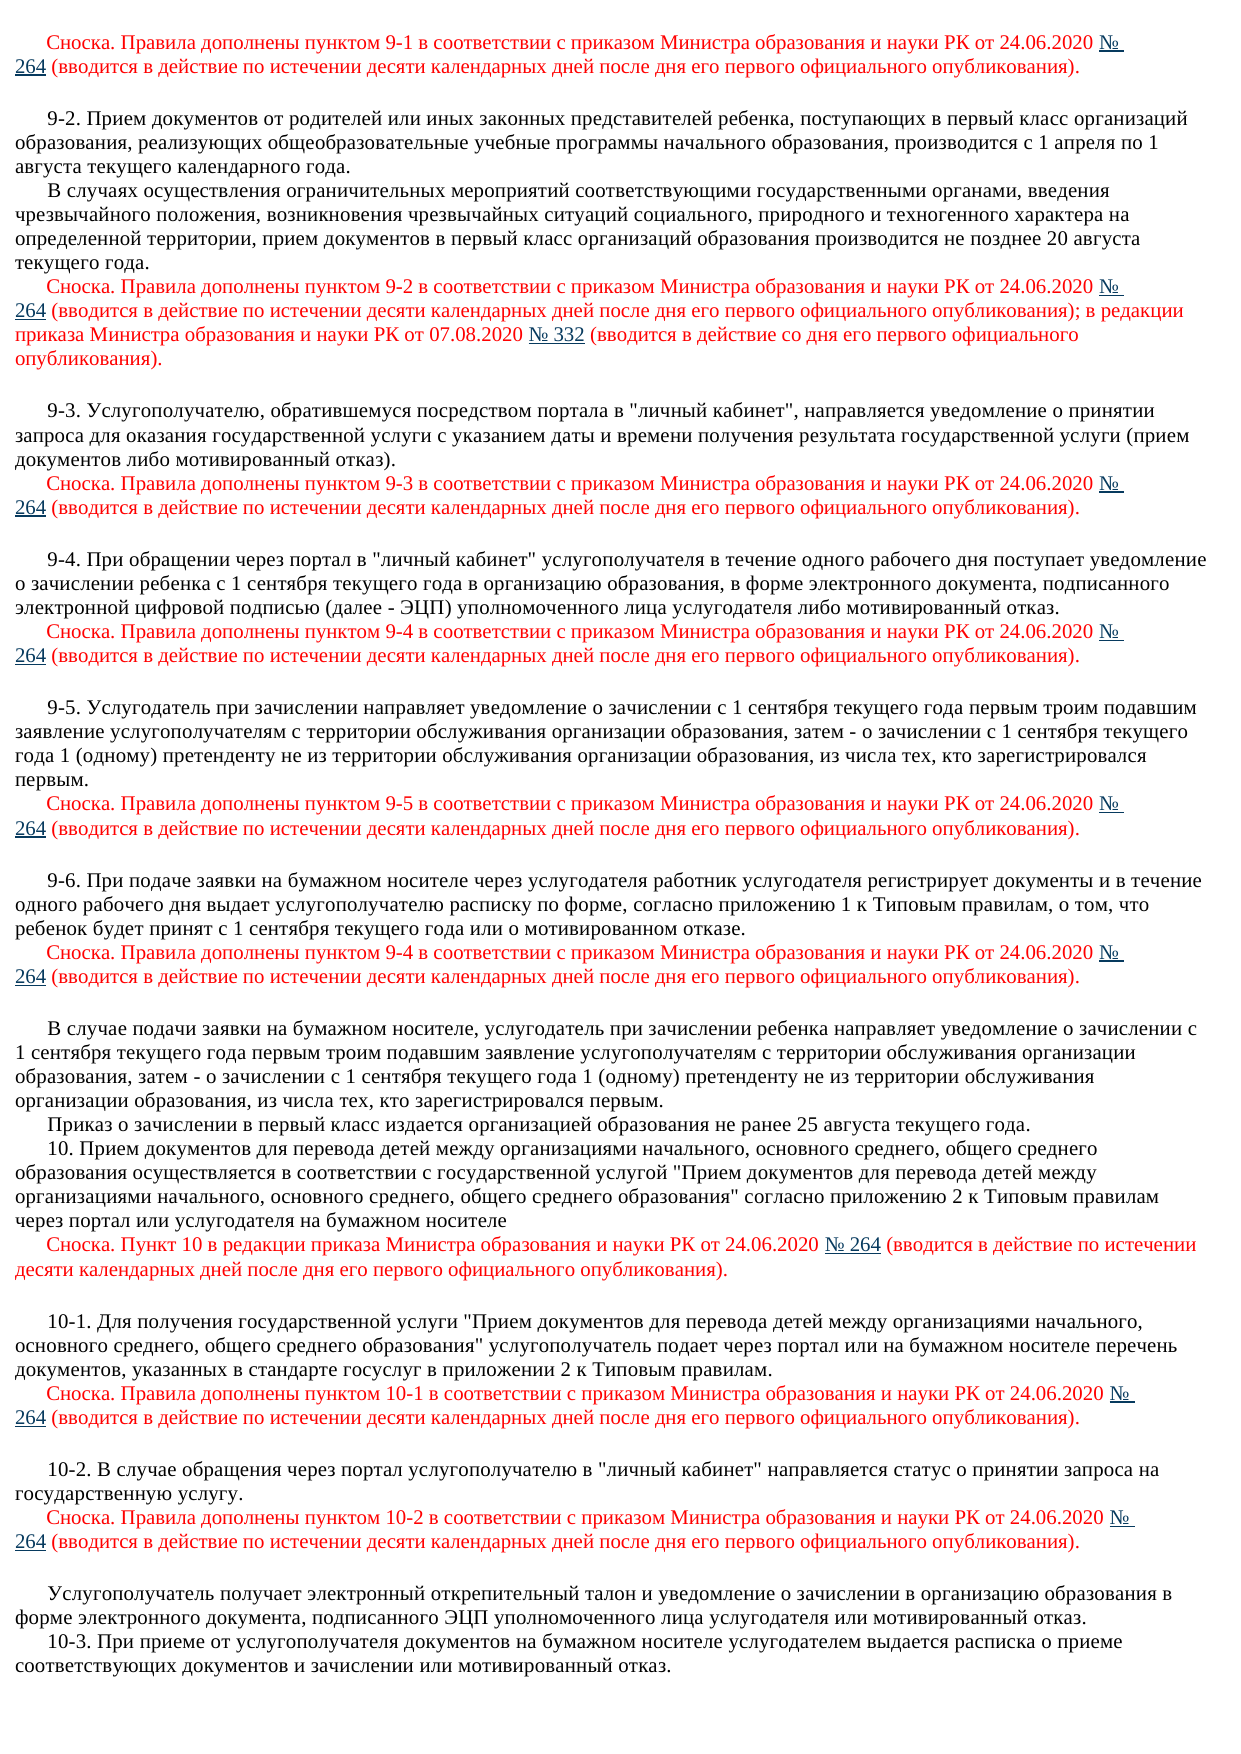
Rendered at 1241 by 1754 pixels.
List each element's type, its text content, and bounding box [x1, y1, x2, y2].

text 9-6. При подаче заявки на бумажном носителе через услугодателя работник услугодателя регистрирует документы и в течение одного рабочего дня выдает услугополучателю расписку по форме, согласно приложению 1 к Типовым правилам, о том, что ребенок будет принят с 1 сентября текущего года или о мотивированном отказе. [15, 867, 1211, 940]
text 10-2. В случае обращения через портал услугополучателю в "личный кабинет" направляется статус о принятии запроса на государственную услугу. [15, 1457, 1211, 1505]
text 10. Прием документов для перевода детей между организациями начального, основного среднего, общего среднего образования осуществляется в соответствии с государственной услугой "Прием документов для перевода детей между организациями начального, основного среднего, общего среднего образования" согласно приложению 2 к Типовым правилам через портал или услугодателя на бумажном носителе [15, 1136, 1211, 1232]
text 9-5. Услугодатель при зачислении направляет уведомление о зачислении с 1 сентября текущего года первым троим подавшим заявление услугополучателям с территории обслуживания организации образования, затем - о зачислении с 1 сентября текущего года 1 (одному) претенденту не из территории обслуживания организации образования, из числа тех, кто зарегистрировался первым. [15, 695, 1211, 791]
text Сноска. Правила дополнены пунктом 10-2 в соответствии с приказом Министра образования и науки РК от 24.06.2020 № 264 (вводится в действие по истечении десяти календарных дней после дня его первого официального опубликования). [15, 1505, 1211, 1581]
text 10-1. Для получения государственной услуги "Прием документов для перевода детей между организациями начального, основного среднего, общего среднего образования" услугополучатель подает через портал или на бумажном носителе перечень документов, указанных в стандарте госуслуг в приложении 2 к Типовым правилам. [15, 1308, 1211, 1381]
text В случаях осуществления ограничительных мероприятий соответствующими государственными органами, введения чрезвычайного положения, возникновения чрезвычайных ситуаций социального, природного и техногенного характера на определенной территории, прием документов в первый класс организаций образования производится не позднее 20 августа текущего года. [15, 178, 1211, 274]
text Сноска. Правила дополнены пунктом 9-4 в соответствии с приказом Министра образования и науки РК от 24.06.2020 № 264 (вводится в действие по истечении десяти календарных дней после дня его первого официального опубликования). [15, 619, 1211, 695]
text Сноска. Правила дополнены пунктом 9-1 в соответствии с приказом Министра образования и науки РК от 24.06.2020 № 264 (вводится в действие по истечении десяти календарных дней после дня его первого официального опубликования). [15, 29, 1211, 106]
text Сноска. Правила дополнены пунктом 10-1 в соответствии с приказом Министра образования и науки РК от 24.06.2020 № 264 (вводится в действие по истечении десяти календарных дней после дня его первого официального опубликования). [15, 1381, 1211, 1457]
text Сноска. Правила дополнены пунктом 9-2 в соответствии с приказом Министра образования и науки РК от 24.06.2020 № 264 (вводится в действие по истечении десяти календарных дней после дня его первого официального опубликования); в редакции приказа Министра образования и науки РК от 07.08.2020 № 332 (вводится в действие со дня его первого официального опубликования). [15, 274, 1211, 398]
text Сноска. Пункт 10 в редакции приказа Министра образования и науки РК от 24.06.2020 № 264 (вводится в действие по истечении десяти календарных дней после дня его первого официального опубликования). [15, 1232, 1211, 1308]
text Сноска. Правила дополнены пунктом 9-4 в соответствии с приказом Министра образования и науки РК от 24.06.2020 № 264 (вводится в действие по истечении десяти календарных дней после дня его первого официального опубликования). [15, 940, 1211, 1016]
text Сноска. Правила дополнены пунктом 9-5 в соответствии с приказом Министра образования и науки РК от 24.06.2020 № 264 (вводится в действие по истечении десяти календарных дней после дня его первого официального опубликования). [15, 791, 1211, 867]
text В случае подачи заявки на бумажном носителе, услугодатель при зачислении ребенка направляет уведомление о зачислении с 1 сентября текущего года первым троим подавшим заявление услугополучателям с территории обслуживания организации образования, затем - о зачислении с 1 сентября текущего года 1 (одному) претенденту не из территории обслуживания организации образования, из числа тех, кто зарегистрировался первым. [15, 1016, 1211, 1112]
text Сноска. Правила дополнены пунктом 9-3 в соответствии с приказом Министра образования и науки РК от 24.06.2020 № 264 (вводится в действие по истечении десяти календарных дней после дня его первого официального опубликования). [15, 471, 1211, 547]
text 10-3. При приеме от услугополучателя документов на бумажном носителе услугодателем выдается расписка о приеме соответствующих документов и зачислении или мотивированный отказ. [15, 1629, 1211, 1677]
text Приказ о зачислении в первый класс издается организацией образования не ранее 25 августа текущего года. [15, 1112, 1211, 1136]
text Услугополучатель получает электронный открепительный талон и уведомление о зачислении в организацию образования в форме электронного документа, подписанного ЭЦП уполномоченного лица услугодателя или мотивированный отказ. [15, 1581, 1211, 1629]
text 9-2. Прием документов от родителей или иных законных представителей ребенка, поступающих в первый класс организаций образования, реализующих общеобразовательные учебные программы начального образования, производится с 1 апреля по 1 августа текущего календарного года. [15, 106, 1211, 178]
text 9-4. При обращении через портал в "личный кабинет" услугополучателя в течение одного рабочего дня поступает уведомление о зачислении ребенка с 1 сентября текущего года в организацию образования, в форме электронного документа, подписанного электронной цифровой подписью (далее - ЭЦП) уполномоченного лица услугодателя либо мотивированный отказ. [15, 547, 1211, 619]
text 9-3. Услугополучателю, обратившемуся посредством портала в "личный кабинет", направляется уведомление о принятии запроса для оказания государственной услуги с указанием даты и времени получения результата государственной услуги (прием документов либо мотивированный отказ). [15, 398, 1211, 471]
